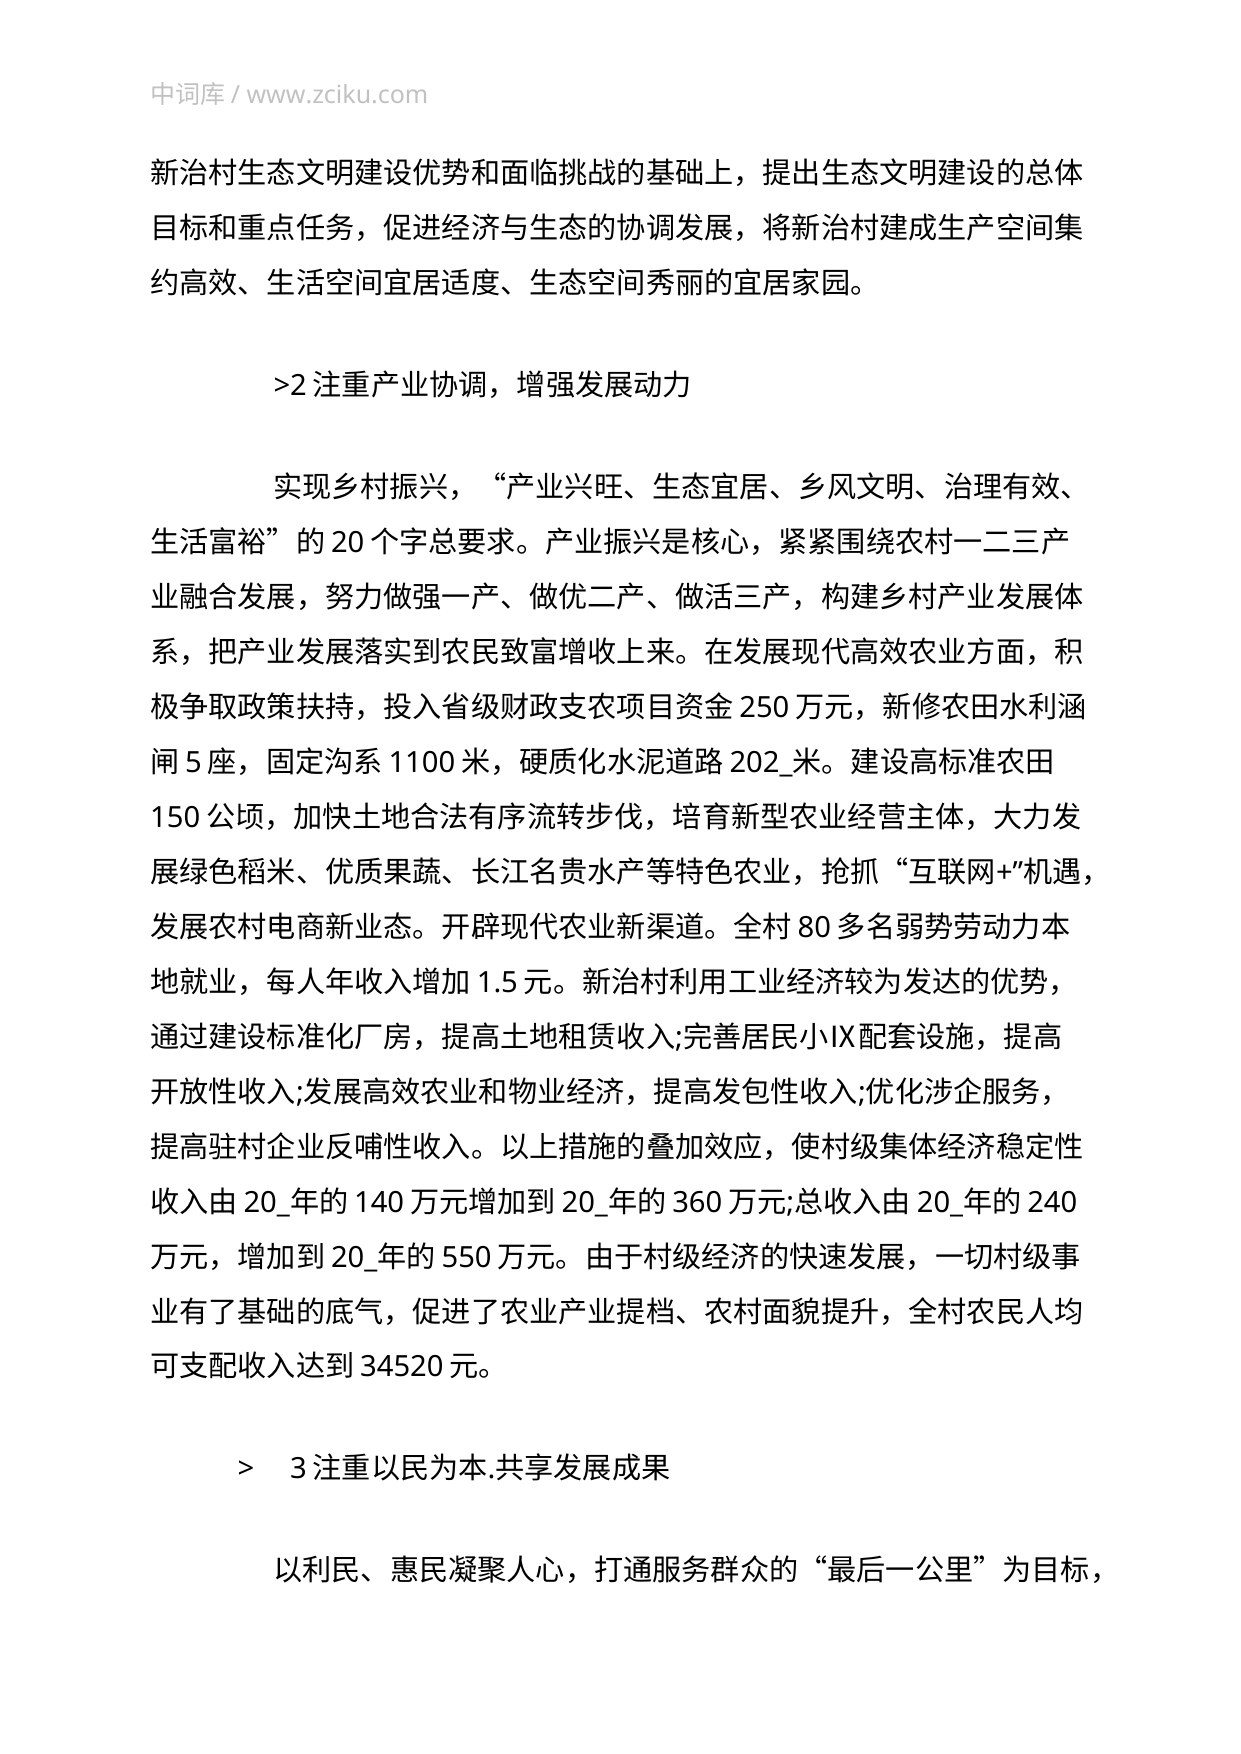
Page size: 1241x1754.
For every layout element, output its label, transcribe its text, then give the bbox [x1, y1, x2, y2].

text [150, 1547, 1090, 1589]
text >2注重产业协调，增强发展动力 [150, 362, 1090, 404]
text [150, 150, 1090, 302]
text > 3注重以民为本.共享发展成果 [150, 1445, 1090, 1487]
text 实现乡村振兴，“产业兴旺、生态宜居、乡风文明、治理有效、生活富裕”的20个字总要求。产业振兴是核心，紧紧围绕农村一二三产业融合发展，努力做强一产、做优二产、做活三产，构建乡村产业发展体系，把产业发展落实到农民致富增收上来。在发展现代高效农业方面，积极争取政策扶持，投入省级财政支农项目资金250万元，新修农田水利涵闸5座，固定沟系1100米，硬质化水泥道路202_米。建设高标准农田150公顷，加快土地合法有序流转步伐，培育新型农业经营主体，大力发展绿色稻米、优质果蔬、长江名贵水产等特色农业，抢抓“互联网+”机遇，发展农村电商新业态。开辟现代农业新渠道。全村80多名弱势劳动力本地就业，每人年收入增加1.5元。新治村利用工业经济较为发达的优势，通过建设标准化厂房，提高土地租赁收入;完善居民小Ⅸ配套设施，提高开放性收入;发展高效农业和物业经济，提高发包性收入;优化涉企服务，提高驻村企业反哺性收入。以上措施的叠加效应，使村级集体经济稳定性收入由20_年的140万元增加到20_年的360万元;总收入由20_年的240万元，增加到20_年的550万元。由于村级经济的快速发展，一切村级事业有了基础的底气，促进了农业产业提档、农村面貌提升，全村农民人均可支配收入达到34520元。 [150, 463, 1090, 1385]
